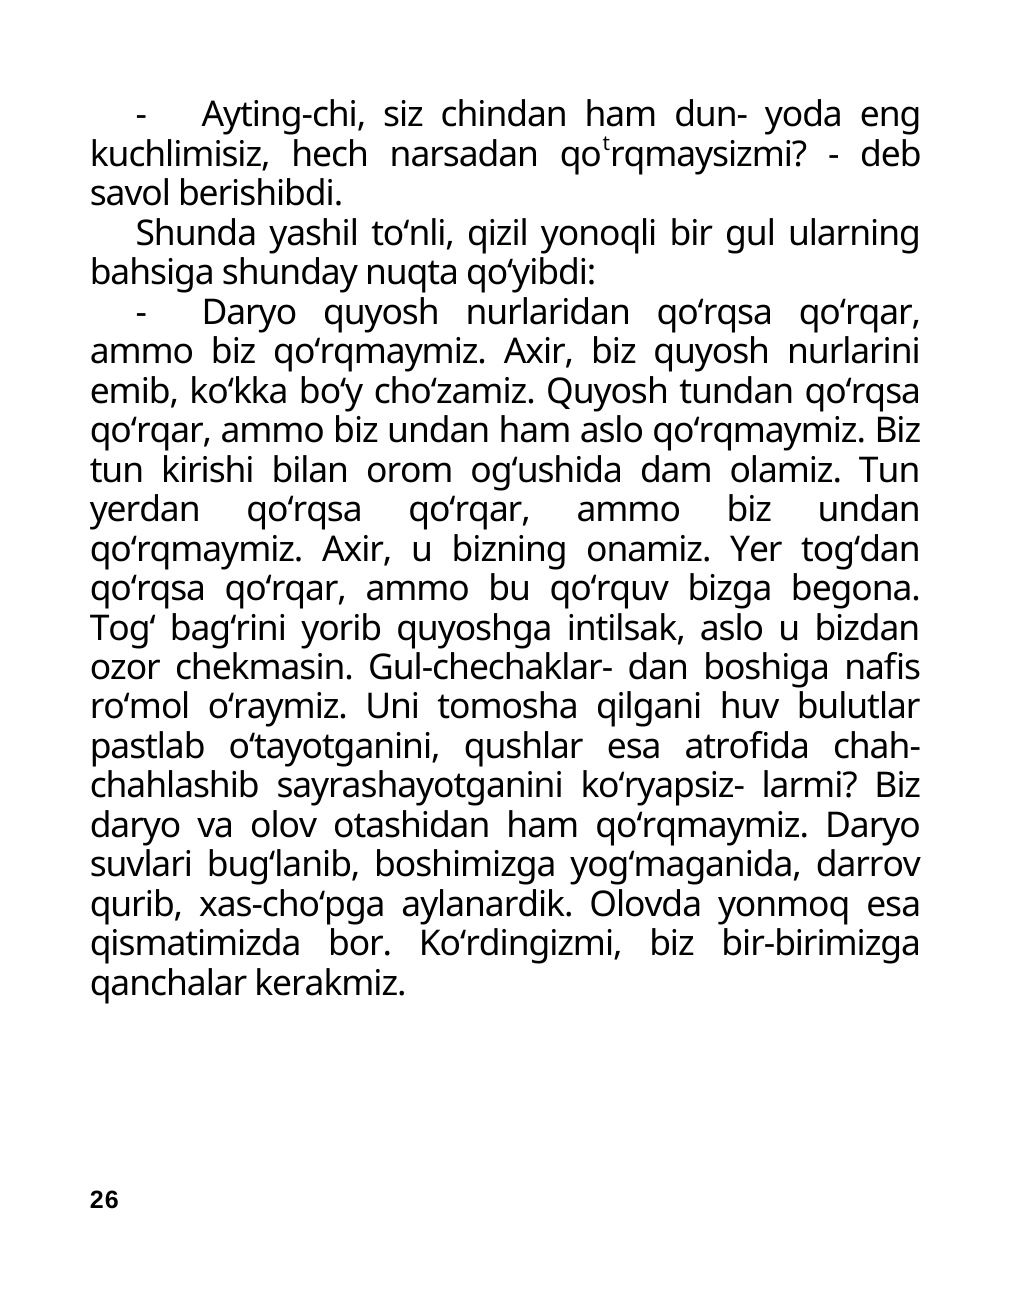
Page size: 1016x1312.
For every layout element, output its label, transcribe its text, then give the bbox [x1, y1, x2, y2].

list Ayting-chi, siz chindan ham dun- yoda eng kuchlimisiz, hech narsadan qotrqmaysizmi? - deb savol berishibdi. [89, 95, 922, 214]
text Shunda yashil to‘nli, qizil yonoqli bir gul ularning bahsiga shunday nuqta qo‘yibdi: [89, 214, 922, 293]
text 26 [89, 1189, 922, 1214]
list Daryo quyosh nurlaridan qo‘rqsa qo‘rqar, ammo biz qo‘rqmaymiz. Axir, biz quyosh nurlarini emib, ko‘kka bo‘y cho‘zamiz. Quyosh tundan qo‘rqsa qo‘rqar, ammo biz undan ham aslo qo‘rqmaymiz. Biz tun kirishi bilan orom og‘ushida dam olamiz. Tun yerdan qo‘rqsa qo‘rqar, ammo biz undan qo‘rqmaymiz. Axir, u bizning onamiz. Yer tog‘dan qo‘rqsa qo‘rqar, ammo bu qo‘rquv bizga begona. Tog‘ bag‘rini yorib quyoshga intilsak, aslo u bizdan ozor chekmasin. Gul-chechaklar- dan boshiga nafis ro‘mol o‘raymiz. Uni tomosha qilgani huv bulutlar pastlab o‘tayotganini, qushlar esa atrofida chah- chahlashib sayrashayotganini ko‘ryapsiz- larmi? Biz daryo va olov otashidan ham qo‘rqmaymiz. Daryo suvlari bug‘lanib, boshimizga yog‘maganida, darrov qurib, xas-cho‘pga aylanardik. Olovda yonmoq esa qismatimizda bor. Ko‘rdingizmi, biz bir-birimizga qanchalar kerakmiz. [89, 293, 922, 1003]
